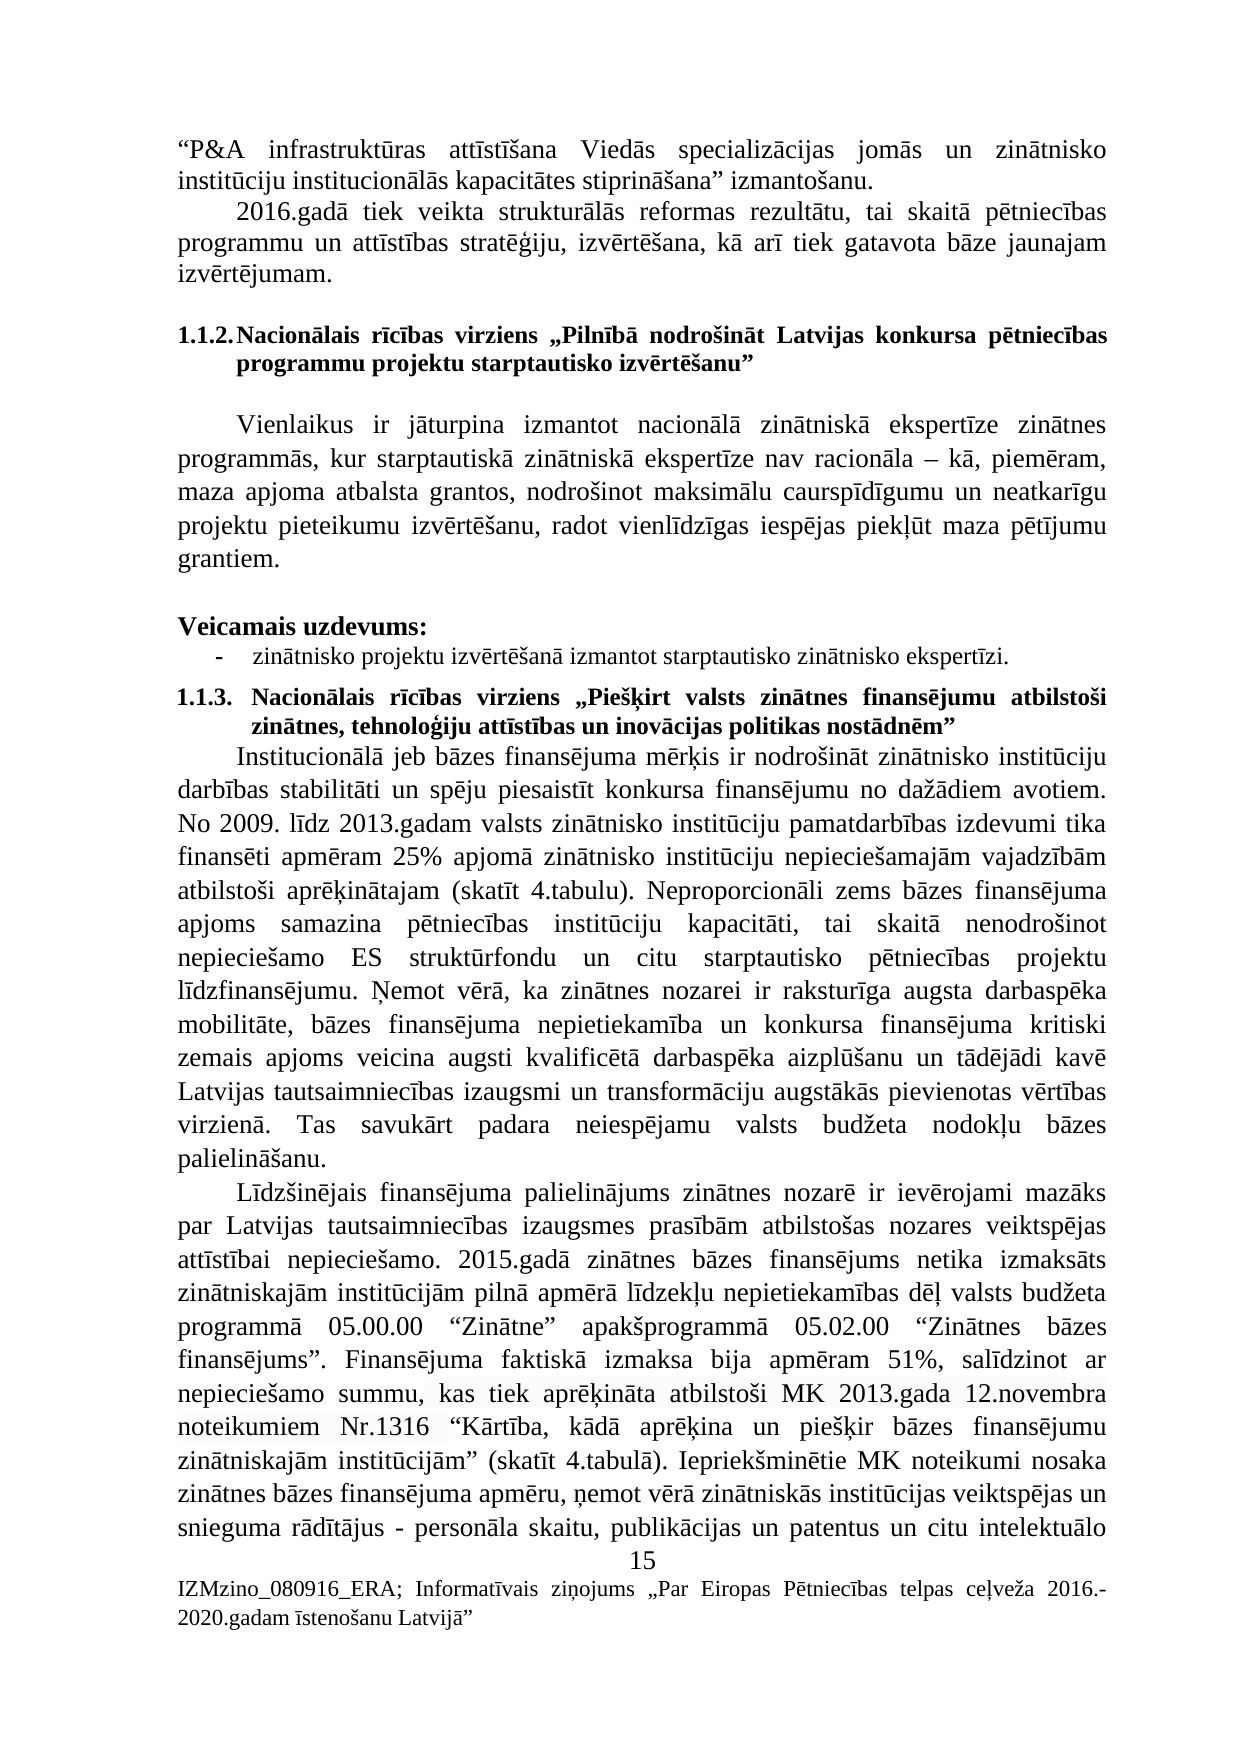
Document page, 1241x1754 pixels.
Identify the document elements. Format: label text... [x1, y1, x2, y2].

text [177, 133, 1107, 195]
list zinātnisko projektu izvērtēšanā izmantot starptautisko zinātnisko ekspertīzi. [215, 641, 1107, 669]
subtitle Nacionālais rīcības virziens „Piešķirt valsts zinātnes finansējumu atbilstoši zinātnes, tehnoloģiju attīstības un inovācijas politikas nostādnēm” [176, 682, 1107, 739]
text Veicamais uzdevums: [177, 610, 1107, 641]
text Institucionālā jeb bāzes finansējuma mērķis ir nodrošināt zinātnisko institūciju darbības stabilitāti un spēju piesaistīt konkursa finansējumu no dažādiem avotiem. No 2009. līdz 2013.gadam valsts zinātnisko institūciju pamatdarbības izdevumi tika finansēti apmēram 25% apjomā zinātnisko institūciju nepieciešamajām vajadzībām atbilstoši aprēķinātajam (skatīt 4.tabulu). Neproporcionāli zems bāzes finansējuma apjoms samazina pētniecības institūciju kapacitāti, tai skaitā nenodrošinot nepieciešamo ES struktūrfondu un citu starptautisko pētniecības projektu līdzfinansējumu. Ņemot vērā, ka zinātnes nozarei ir raksturīga augsta darbaspēka mobilitāte, bāzes finansējuma nepietiekamība un konkursa finansējuma kritiski zemais apjoms veicina augsti kvalificētā darbaspēka aizplūšanu un tādējādi kavē Latvijas tautsaimniecības izaugsmi un transformāciju augstākās pievienotas vērtības virzienā. Tas savukārt padara neiespējamu valsts budžeta nodokļu bāzes palielināšanu. [177, 739, 1107, 1173]
text 2016.gadā tiek veikta strukturālās reformas rezultātu, tai skaitā pētniecības programmu un attīstības stratēģiju, izvērtēšana, kā arī tiek gatavota bāze jaunajam izvērtējumam. [177, 195, 1107, 289]
text Vienlaikus ir jāturpina izmantot nacionālā zinātniskā ekspertīze zinātnes programmās, kur starptautiskā zinātniskā ekspertīze nav racionāla – kā, piemēram, maza apjoma atbalsta grantos, nodrošinot maksimālu caurspīdīgumu un neatkarīgu projektu pieteikumu izvērtēšanu, radot vienlīdzīgas iespējas piekļūt maza pētījumu grantiem. [177, 408, 1107, 574]
subtitle Nacionālais rīcības virziens „Pilnībā nodrošināt Latvijas konkursa pētniecības programmu projektu starptautisko izvērtēšanu” [177, 320, 1107, 377]
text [177, 1176, 1107, 1542]
